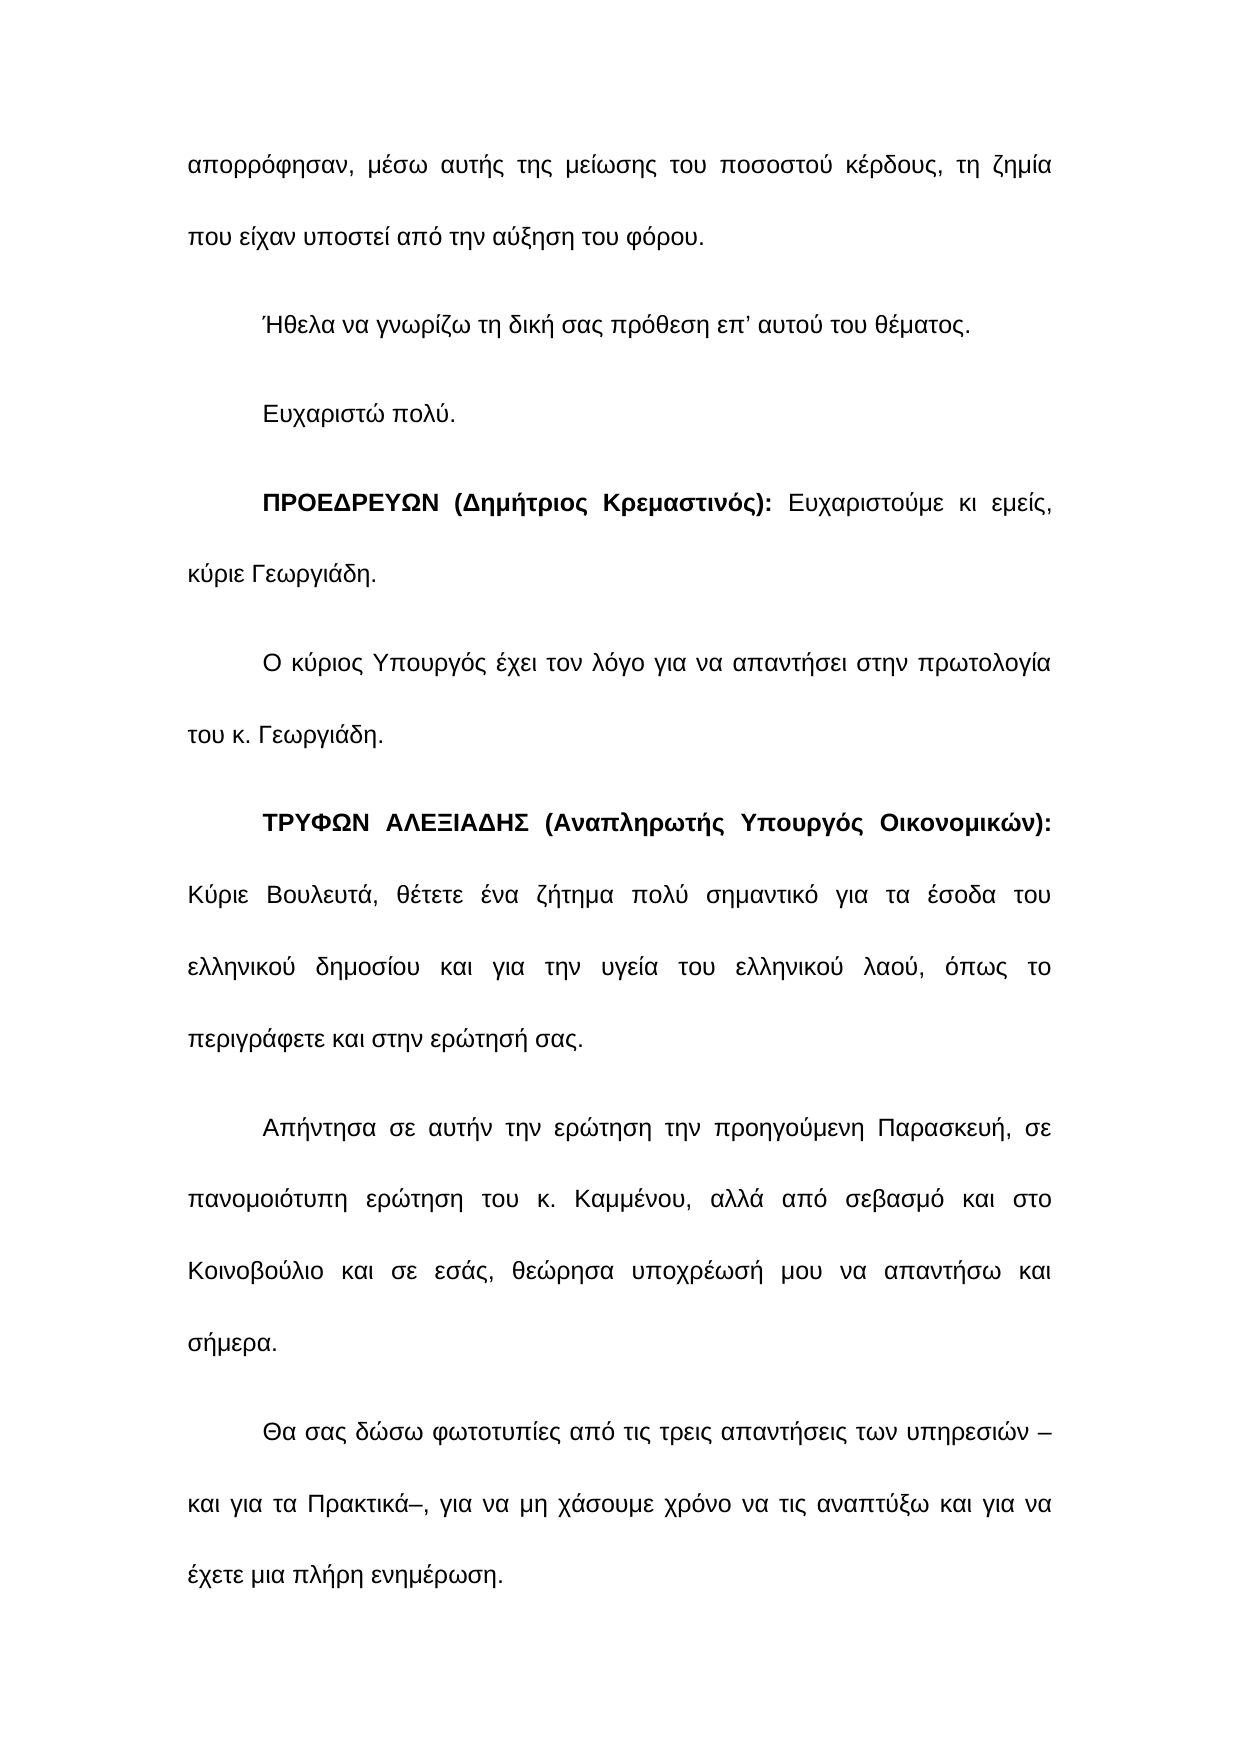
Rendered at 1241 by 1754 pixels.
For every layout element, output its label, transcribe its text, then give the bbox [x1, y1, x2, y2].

text Ο κύριος Υπουργός έχει τον λόγο για να απαντήσει στην πρωτολογία του κ. Γεωργιάδη. [187, 648, 1053, 748]
text ΤΡΥΦΩΝ ΑΛΕΞΙΑΔΗΣ (Αναπληρωτής Υπουργός Οικονομικών): Κύριε Βουλευτά, θέτετε ένα ζήτημα πολύ σημαντικό για τα έσοδα του ελληνικού δημοσίου και για την υγεία του ελληνικού λαού, όπως το περιγράφετε και στην ερώτησή σας. [187, 808, 1053, 1053]
text Ευχαριστώ πολύ. [187, 399, 1053, 428]
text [187, 150, 1053, 251]
text Απήντησα σε αυτήν την ερώτηση την προηγούμενη Παρασκευή, σε πανομοιότυπη ερώτηση του κ. Καμμένου, αλλά από σεβασμό και στο Κοινοβούλιο και σε εσάς, θεώρησα υποχρέωσή μου να απαντήσω και σήμερα. [187, 1112, 1053, 1357]
text Ήθελα να γνωρίζω τη δική σας πρόθεση επ’ αυτού του θέματος. [187, 310, 1053, 339]
text ΠΡΟΕΔΡΕΥΩΝ (Δημήτριος Κρεμαστινός): Ευχαριστούμε κι εμείς, κύριε Γεωργιάδη. [187, 487, 1053, 588]
text Θα σας δώσω φωτοτυπίες από τις τρεις απαντήσεις των υπηρεσιών –και για τα Πρακτικά–, για να μη χάσουμε χρόνο να τις αναπτύξω και για να έχετε μια πλήρη ενημέρωση. [187, 1417, 1053, 1589]
